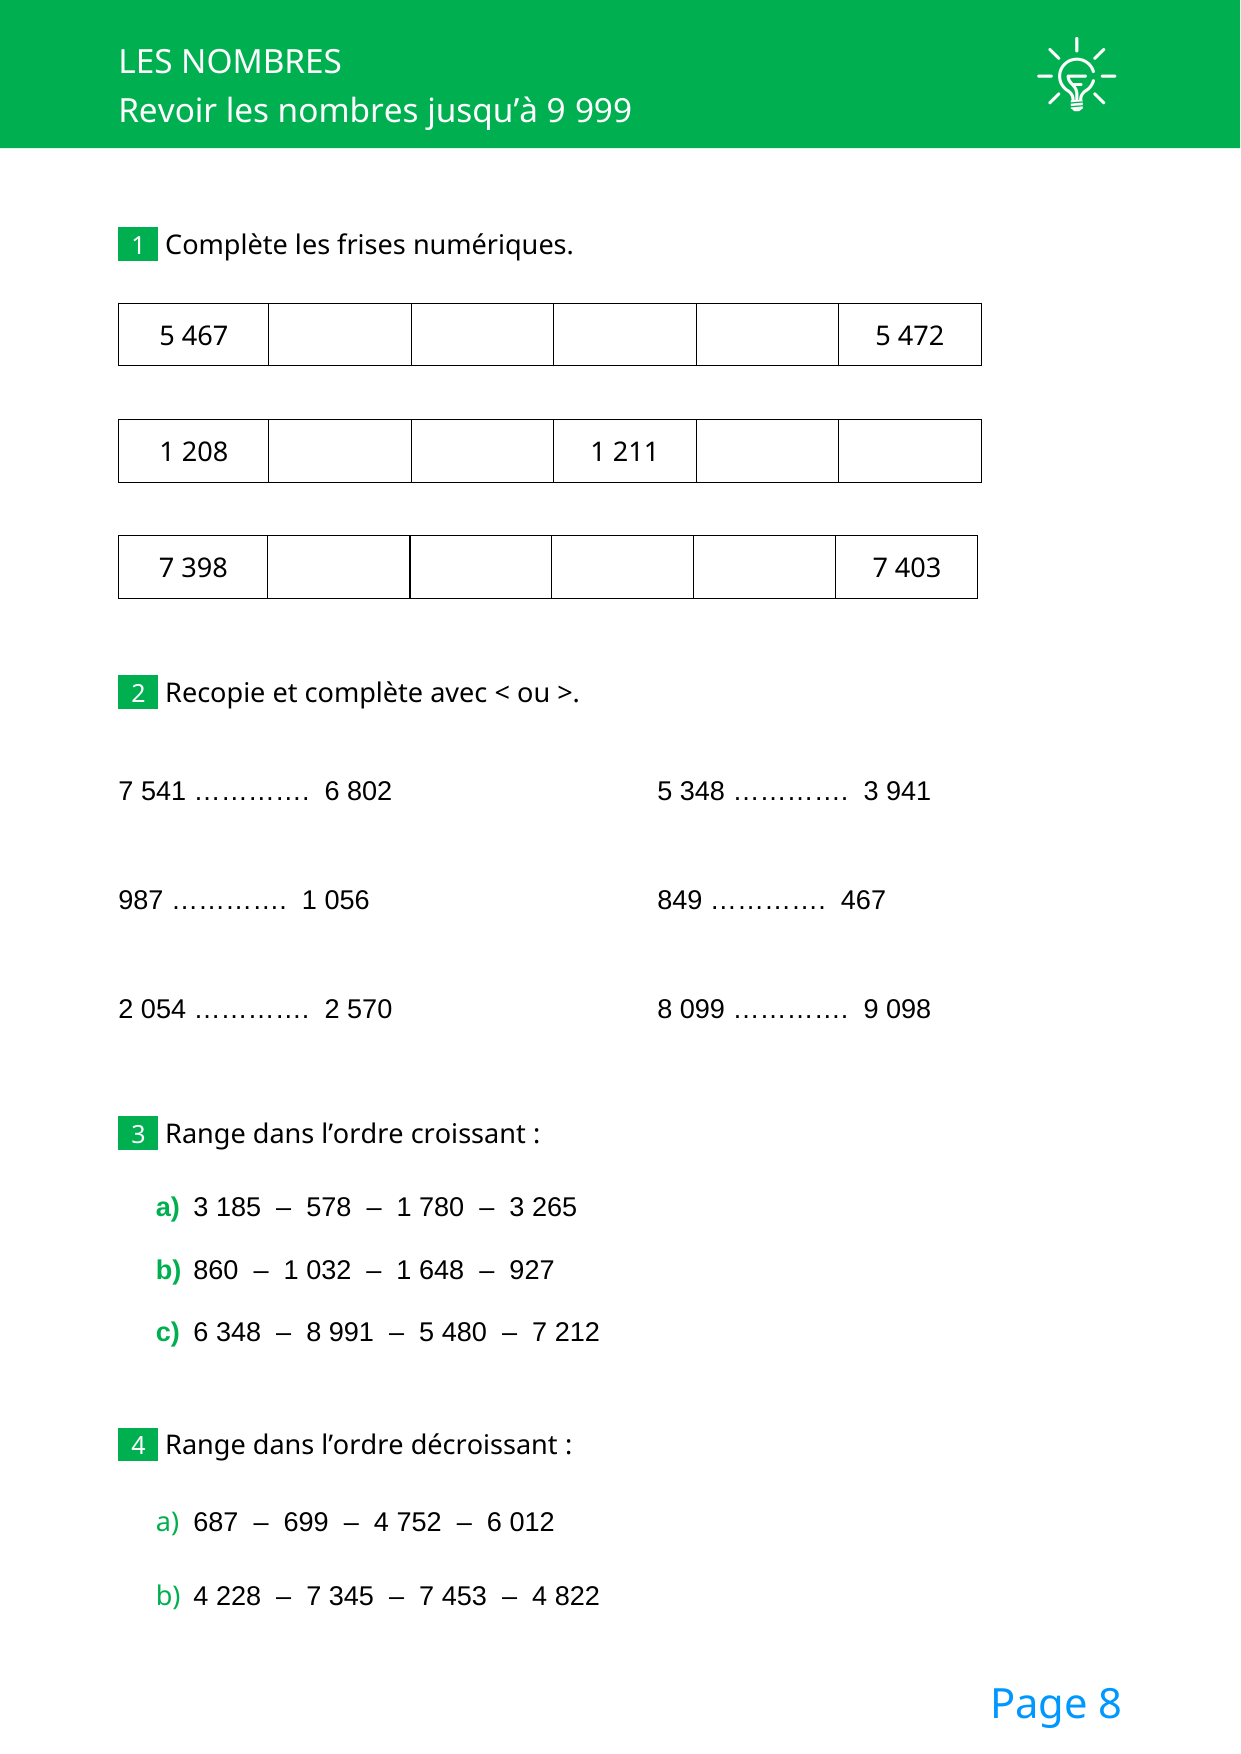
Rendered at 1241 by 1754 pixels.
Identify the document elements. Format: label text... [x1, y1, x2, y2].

table_header 7 398 [119, 536, 267, 598]
list 860 – 1 032 – 1 648 – 927 [156, 1254, 1122, 1285]
list 3 185 – 578 – 1 780 – 3 265 [156, 1191, 1122, 1223]
list 6 348 – 8 991 – 5 480 – 7 212 [156, 1316, 1122, 1348]
picture [1034, 37, 1123, 114]
table_header [268, 536, 409, 598]
table_header 1 211 [554, 420, 696, 482]
list 687 – 699 – 4 752 – 6 012 [156, 1502, 1122, 1539]
text 8 099 …………. 9 098 [657, 993, 1122, 1024]
list 4 228 – 7 345 – 7 453 – 4 822 [156, 1576, 1122, 1613]
table_header [697, 304, 838, 365]
text 1 Complète les frises numériques. [118, 225, 1122, 262]
text 3 Range dans l’ordre croissant : [118, 1114, 1122, 1151]
text 987 …………. 1 056 [118, 884, 583, 915]
table_header [697, 420, 838, 482]
text 4 Range dans l’ordre décroissant : [118, 1425, 1122, 1462]
text 7 541 …………. 6 802 [118, 775, 583, 807]
table_header 7 403 [836, 536, 977, 598]
table_header 5 467 [119, 304, 268, 365]
table_header 5 472 [839, 304, 981, 365]
table_header [552, 536, 693, 598]
table_header [554, 304, 696, 365]
table_header 1 208 [119, 420, 268, 482]
text 5 348 …………. 3 941 [657, 775, 1122, 807]
text 2 Recopie et complète avec < ou >. [118, 673, 1122, 710]
table_header [411, 536, 551, 598]
table_header [412, 420, 553, 482]
table_header [694, 536, 835, 598]
table_header [839, 420, 981, 482]
table_header [269, 420, 411, 482]
table_header [269, 304, 411, 365]
text 849 …………. 467 [657, 884, 1122, 915]
text 2 054 …………. 2 570 [118, 993, 583, 1024]
table_header [412, 304, 553, 365]
